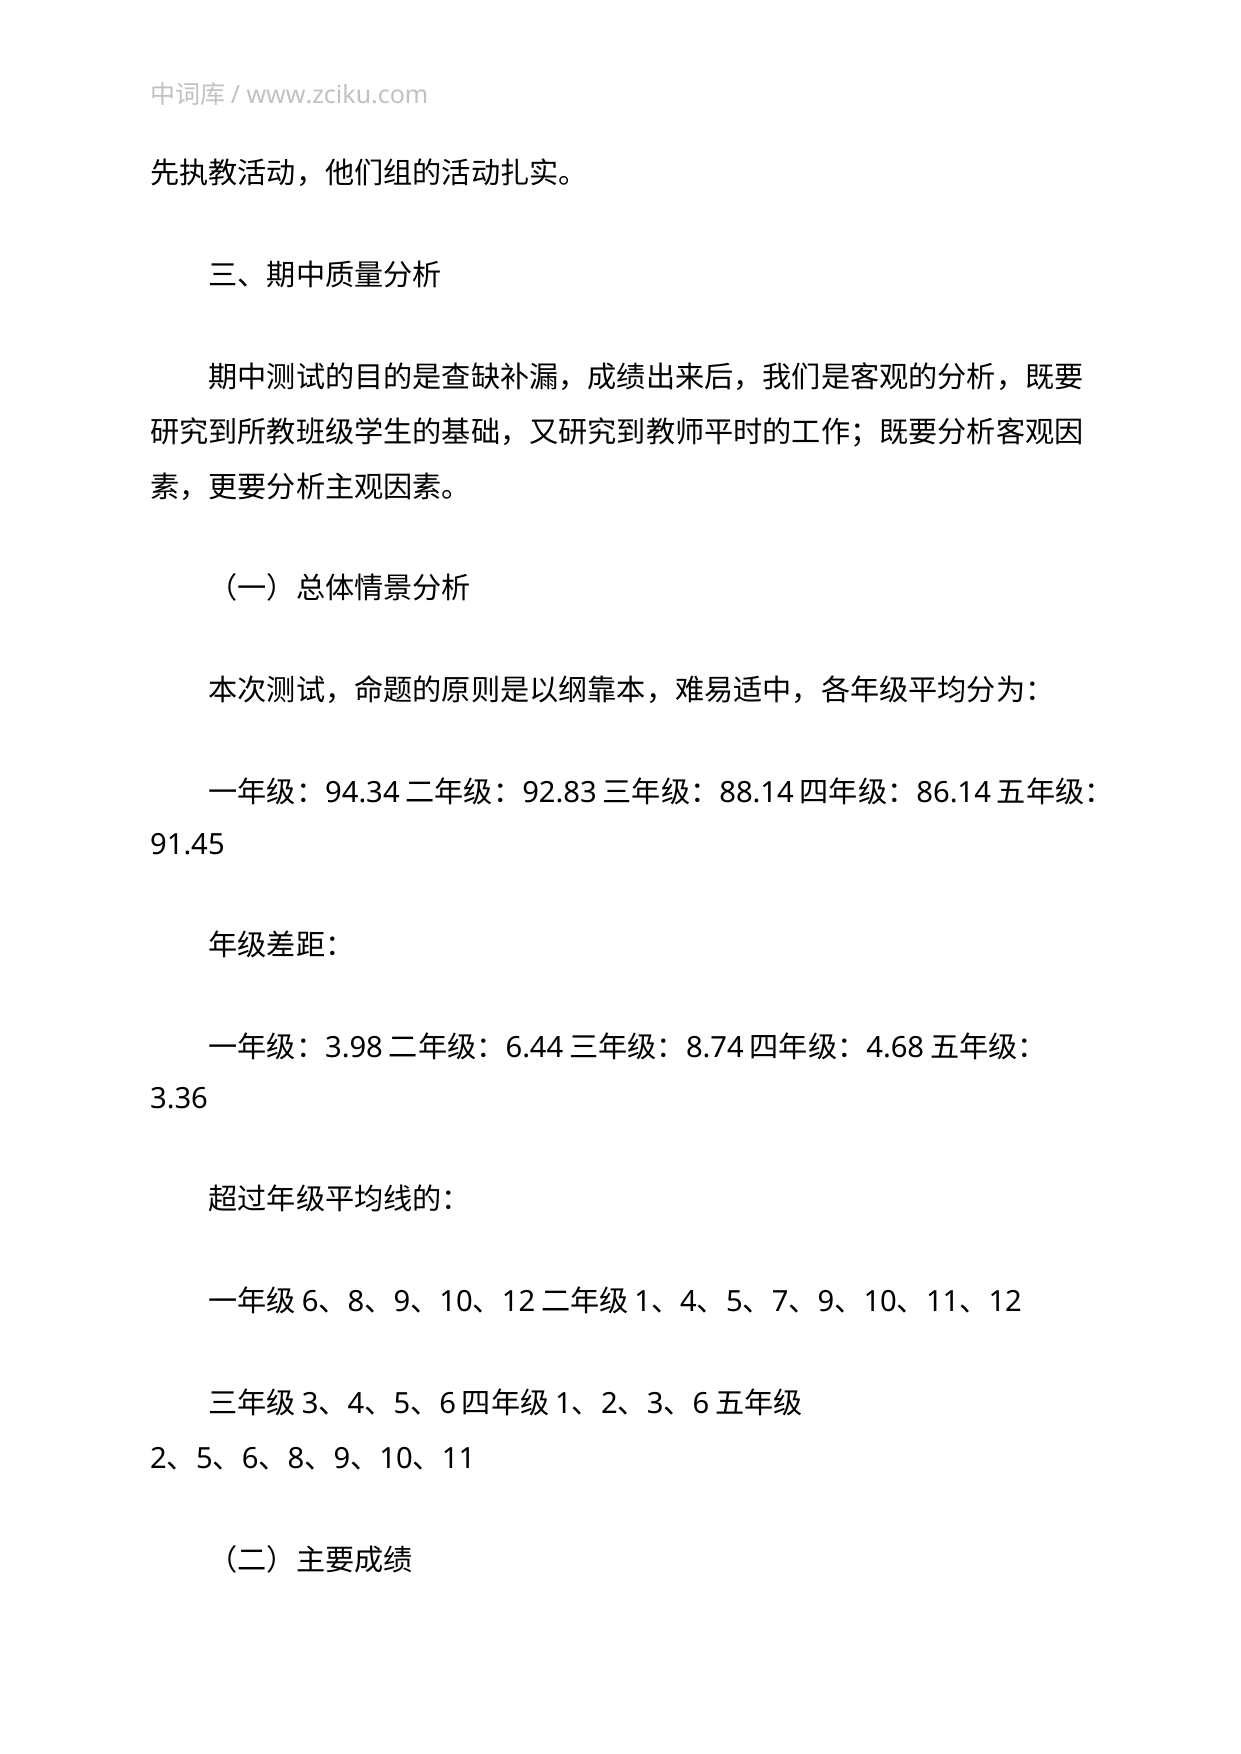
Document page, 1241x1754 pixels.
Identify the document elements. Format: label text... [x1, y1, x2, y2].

text 本次测试，命题的原则是以纲靠本，难易适中，各年级平均分为： [150, 667, 1090, 709]
text 期中测试的目的是查缺补漏，成绩出来后，我们是客观的分析，既要研究到所教班级学生的基础，又研究到教师平时的工作；既要分析客观因素，更要分析主观因素。 [150, 353, 1090, 506]
text 三年级3、4、5、6四年级1、2、3、6五年级2、5、6、8、9、10、11 [150, 1379, 1090, 1477]
text 一年级：3.98二年级：6.44三年级：8.74四年级：4.68五年级：3.36 [150, 1023, 1090, 1117]
text （一）总体情景分析 [150, 565, 1090, 607]
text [150, 150, 1090, 192]
text 三、期中质量分析 [150, 252, 1090, 294]
text 一年级6、8、9、10、12二年级1、4、5、7、9、10、11、12 [150, 1278, 1090, 1320]
text 超过年级平均线的： [150, 1176, 1090, 1218]
text 年级差距： [150, 921, 1090, 964]
text （二）主要成绩 [150, 1537, 1090, 1579]
text 一年级：94.34二年级：92.83三年级：88.14四年级：86.14五年级：91.45 [150, 769, 1090, 863]
